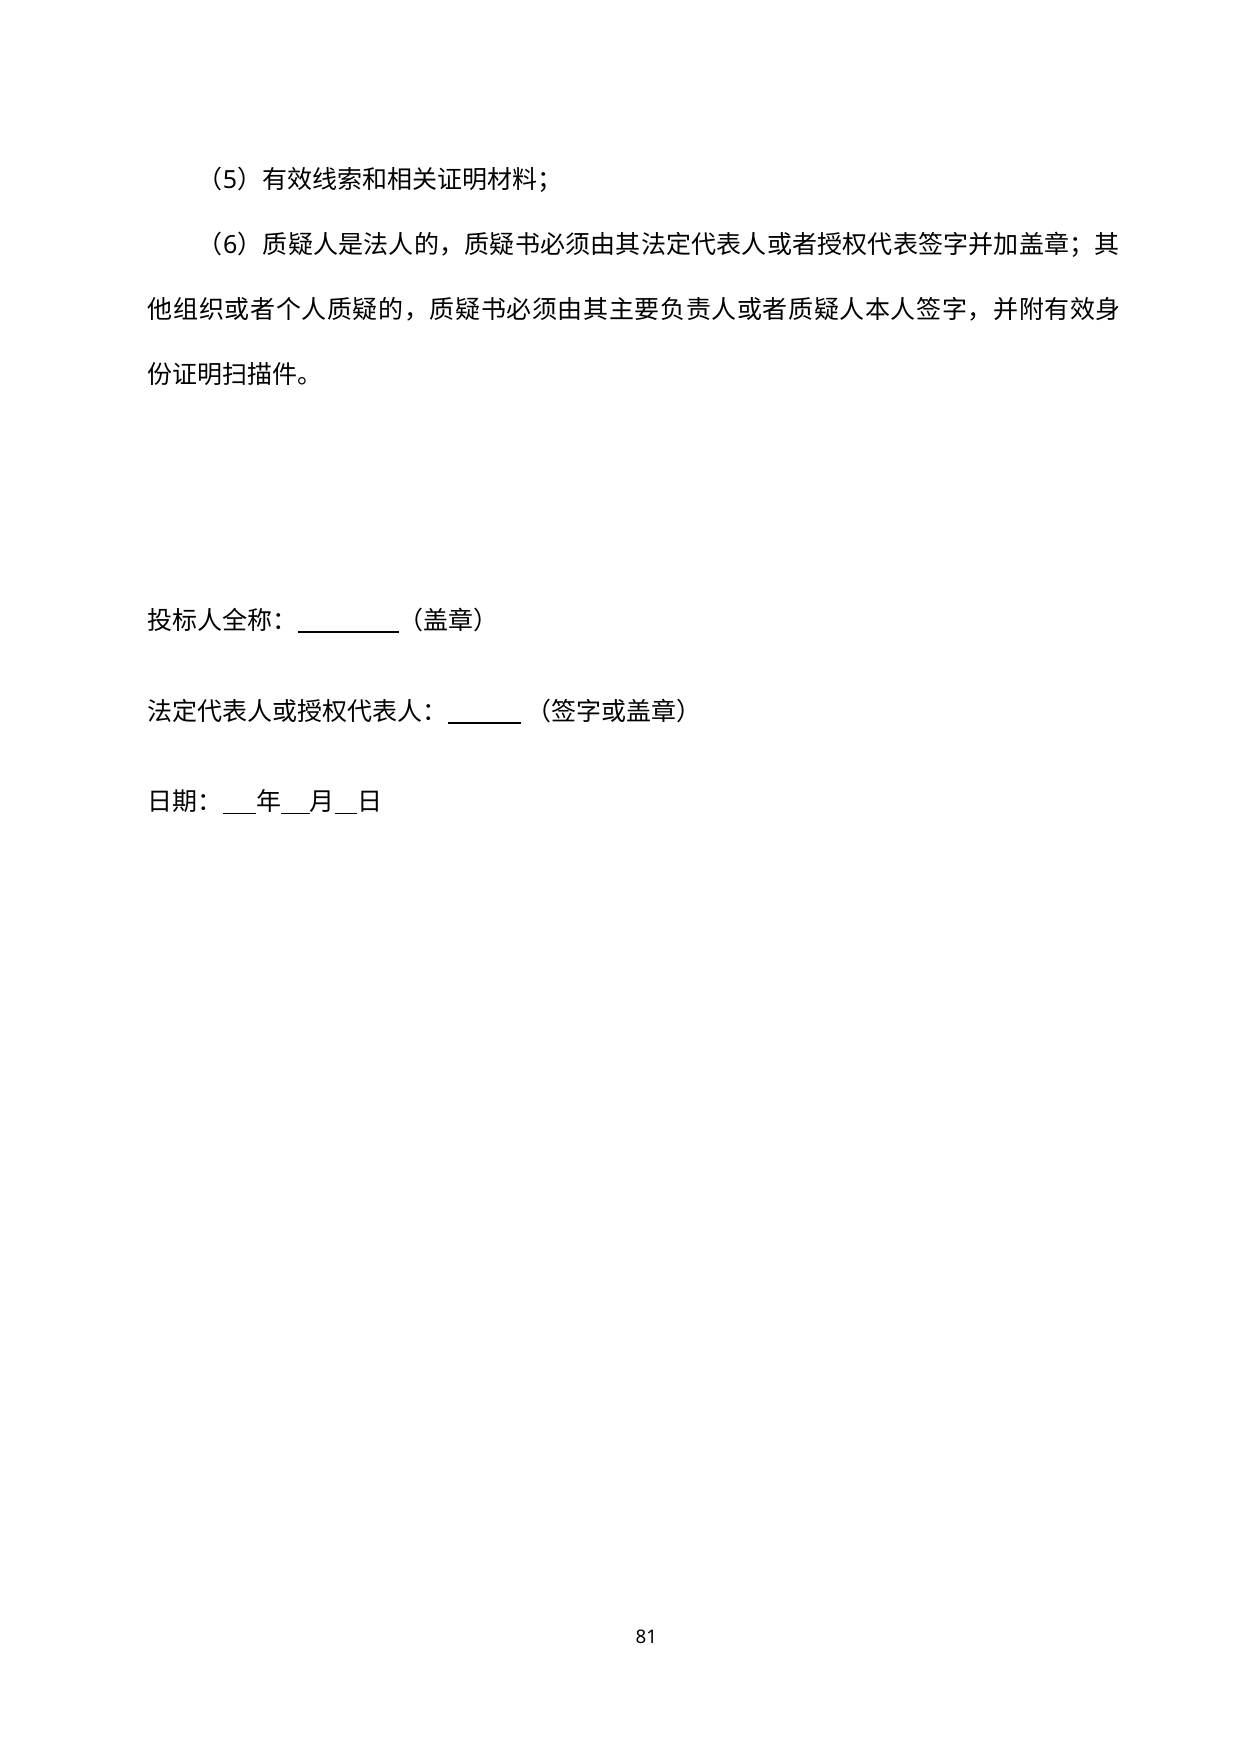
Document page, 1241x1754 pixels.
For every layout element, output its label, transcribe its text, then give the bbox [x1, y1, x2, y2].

text 法定代表人或授权代表人： （签字或盖章） [148, 691, 1122, 727]
text （6）质疑人是法人的，质疑书必须由其法定代表人或者授权代表签字并加盖章；其他组织或者个人质疑的，质疑书必须由其主要负责人或者质疑人本人签字，并附有效身份证明扫描件。 [148, 210, 1122, 405]
text 日期： 年 月 日 [148, 782, 1122, 818]
text 投标人全称： （盖章） [148, 600, 1122, 637]
text （5）有效线索和相关证明材料； [148, 145, 1122, 210]
